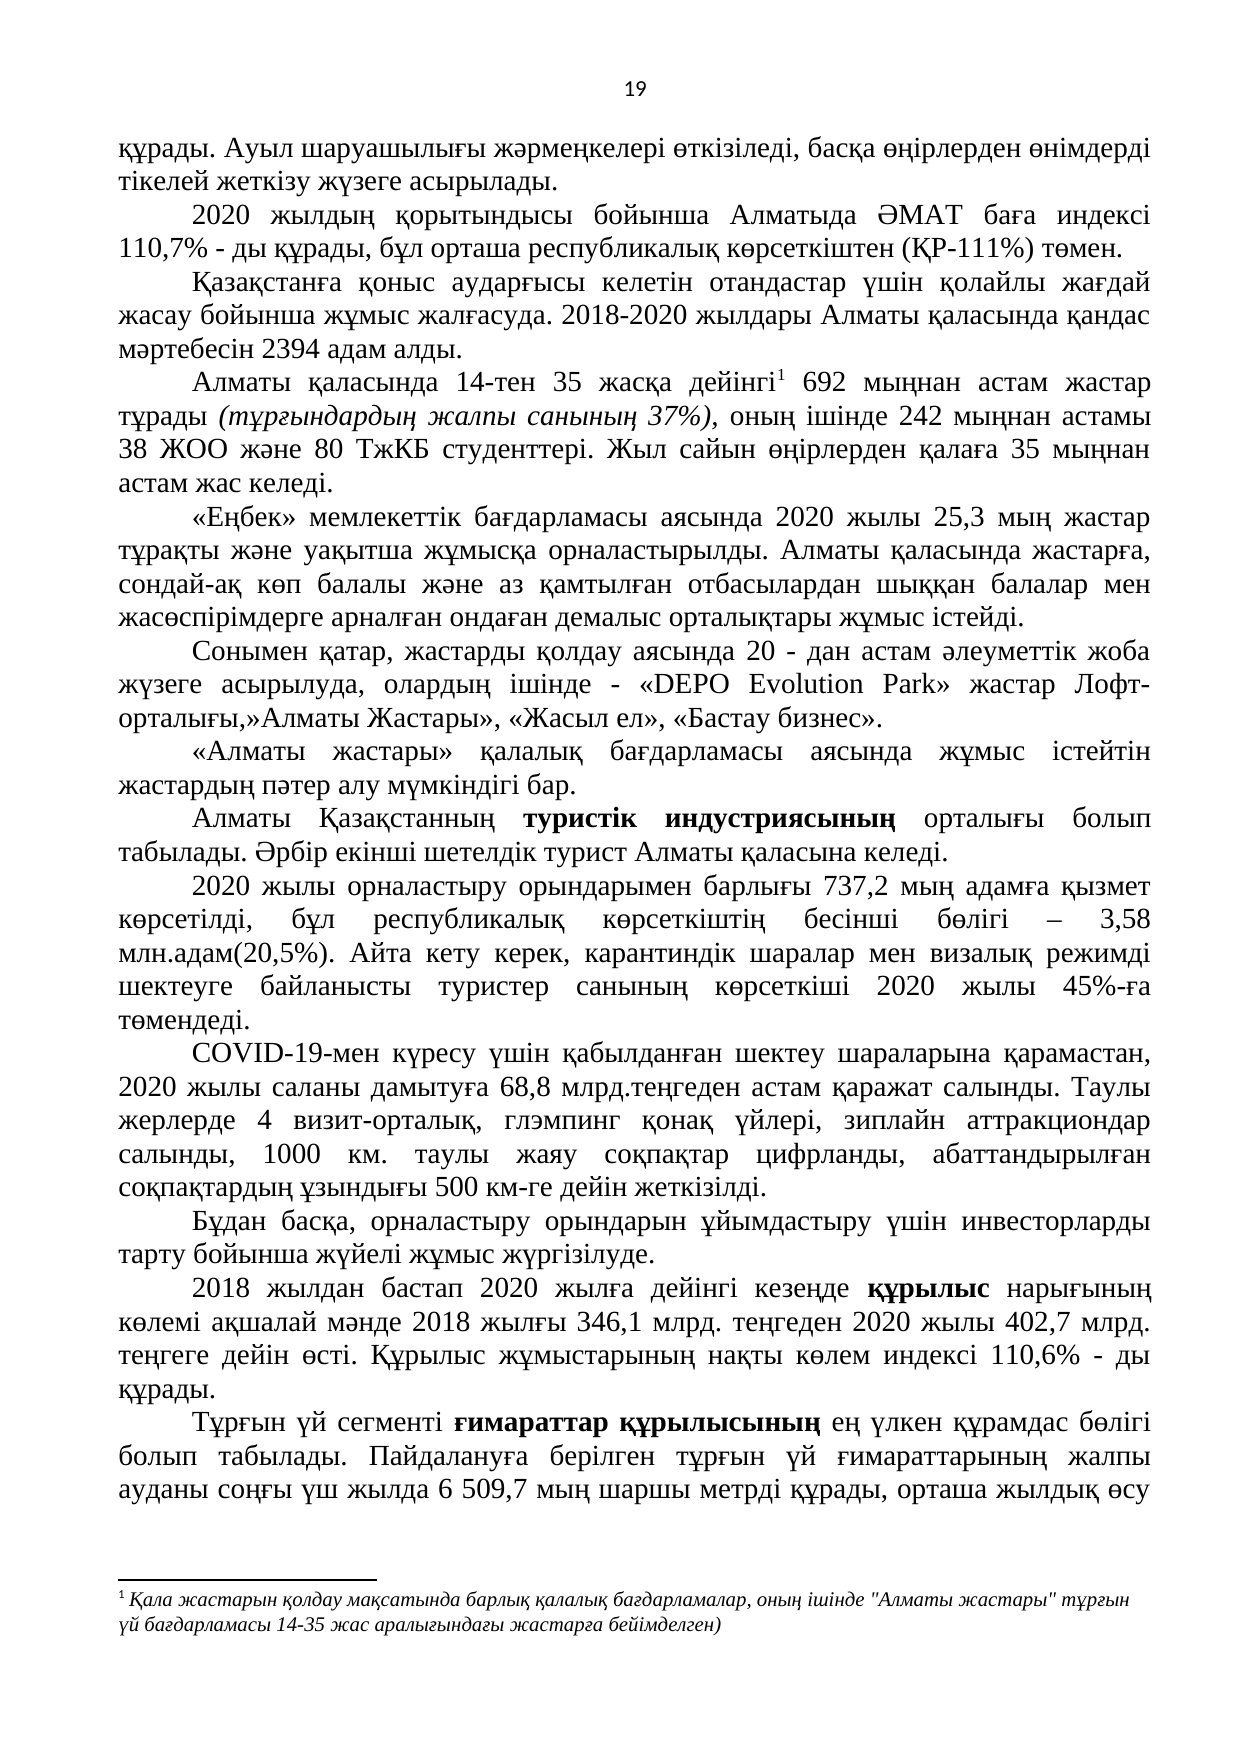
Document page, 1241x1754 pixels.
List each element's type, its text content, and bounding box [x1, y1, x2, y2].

text Алматы Қазақстанның туристік индустриясының орталығы болып табылады. Әрбір екінші шетелдік турист Алматы қаласына келеді. [118, 801, 1152, 868]
text «Еңбек» мемлекеттік бағдарламасы аясында 2020 жылы 25,3 мың жастар тұрақты және уақытша жұмысқа орналастырылды. Алматы қаласында жастарға, сондай-ақ көп балалы және аз қамтылған отбасылардан шыққан балалар мен жасөспірімдерге арналған ондаған демалыс орталықтары жұмыс істейді. [118, 499, 1152, 633]
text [118, 130, 1152, 197]
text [118, 1404, 1152, 1570]
text 2020 жылы орналастыру орындарымен барлығы 737,2 мың адамға қызмет көрсетілді, бұл республикалық көрсеткіштің бесінші бөлігі – 3,58 млн.адам(20,5%). Айта кету керек, карантиндік шаралар мен визалық режимді шектеуге байланысты туристер санының көрсеткіші 2020 жылы 45%-ға төмендеді. [118, 868, 1152, 1035]
text «Алматы жастары» қалалық бағдарламасы аясында жұмыс істейтін жастардың пәтер алу мүмкіндігі бар. [118, 733, 1152, 801]
text Қазақстанға қоныс аударғысы келетін отандастар үшін қолайлы жағдай жасау бойынша жұмыс жалғасуда. 2018-2020 жылдары Алматы қаласында қандас мәртебесін 2394 адам алды. [118, 264, 1152, 364]
text Бұдан басқа, орналастыру орындарын ұйымдастыру үшін инвесторларды тарту бойынша жүйелі жұмыс жүргізілуде. [118, 1203, 1152, 1270]
text Сонымен қатар, жастарды қолдау аясында 20 - дан астам әлеуметтік жоба жүзеге асырылуда, олардың ішінде - «DEPO Evolution Park» жастар Лофт-орталығы,»Алматы Жастары», «Жасыл ел», «Бастау бизнес». [118, 633, 1152, 733]
text 2020 жылдың қорытындысы бойынша Алматыда ӘМАТ баға индексі 110,7% - ды құрады, бұл орташа республикалық көрсеткіштен (ҚР-111%) төмен. [118, 197, 1152, 264]
text 2018 жылдан бастап 2020 жылға дейінгі кезеңде құрылыс нарығының көлемі ақшалай мәнде 2018 жылғы 346,1 млрд. теңгеден 2020 жылы 402,7 млрд. теңгеге дейін өсті. Құрылыс жұмыстарының нақты көлем индексі 110,6% - ды құрады. [118, 1270, 1152, 1404]
text COVID-19-мен күресу үшін қабылданған шектеу шараларына қарамастан, 2020 жылы саланы дамытуға 68,8 млрд.теңгеден астам қаражат салынды. Таулы жерлерде 4 визит-орталық, глэмпинг қонақ үйлері, зиплайн аттракциондар салынды, 1000 км. таулы жаяу соқпақтар цифрланды, абаттандырылған соқпақтардың ұзындығы 500 км-ге дейін жеткізілді. [118, 1035, 1152, 1203]
text Алматы қаласында 14-тен 35 жасқа дейінгі 692 мыңнан астам жастар тұрады (тұрғындардың жалпы санының 37%), оның ішінде 242 мыңнан астамы 38 ЖОО және 80 ТжКБ студенттері. Жыл сайын өңірлерден қалаға 35 мыңнан астам жас келеді. [118, 364, 1152, 499]
